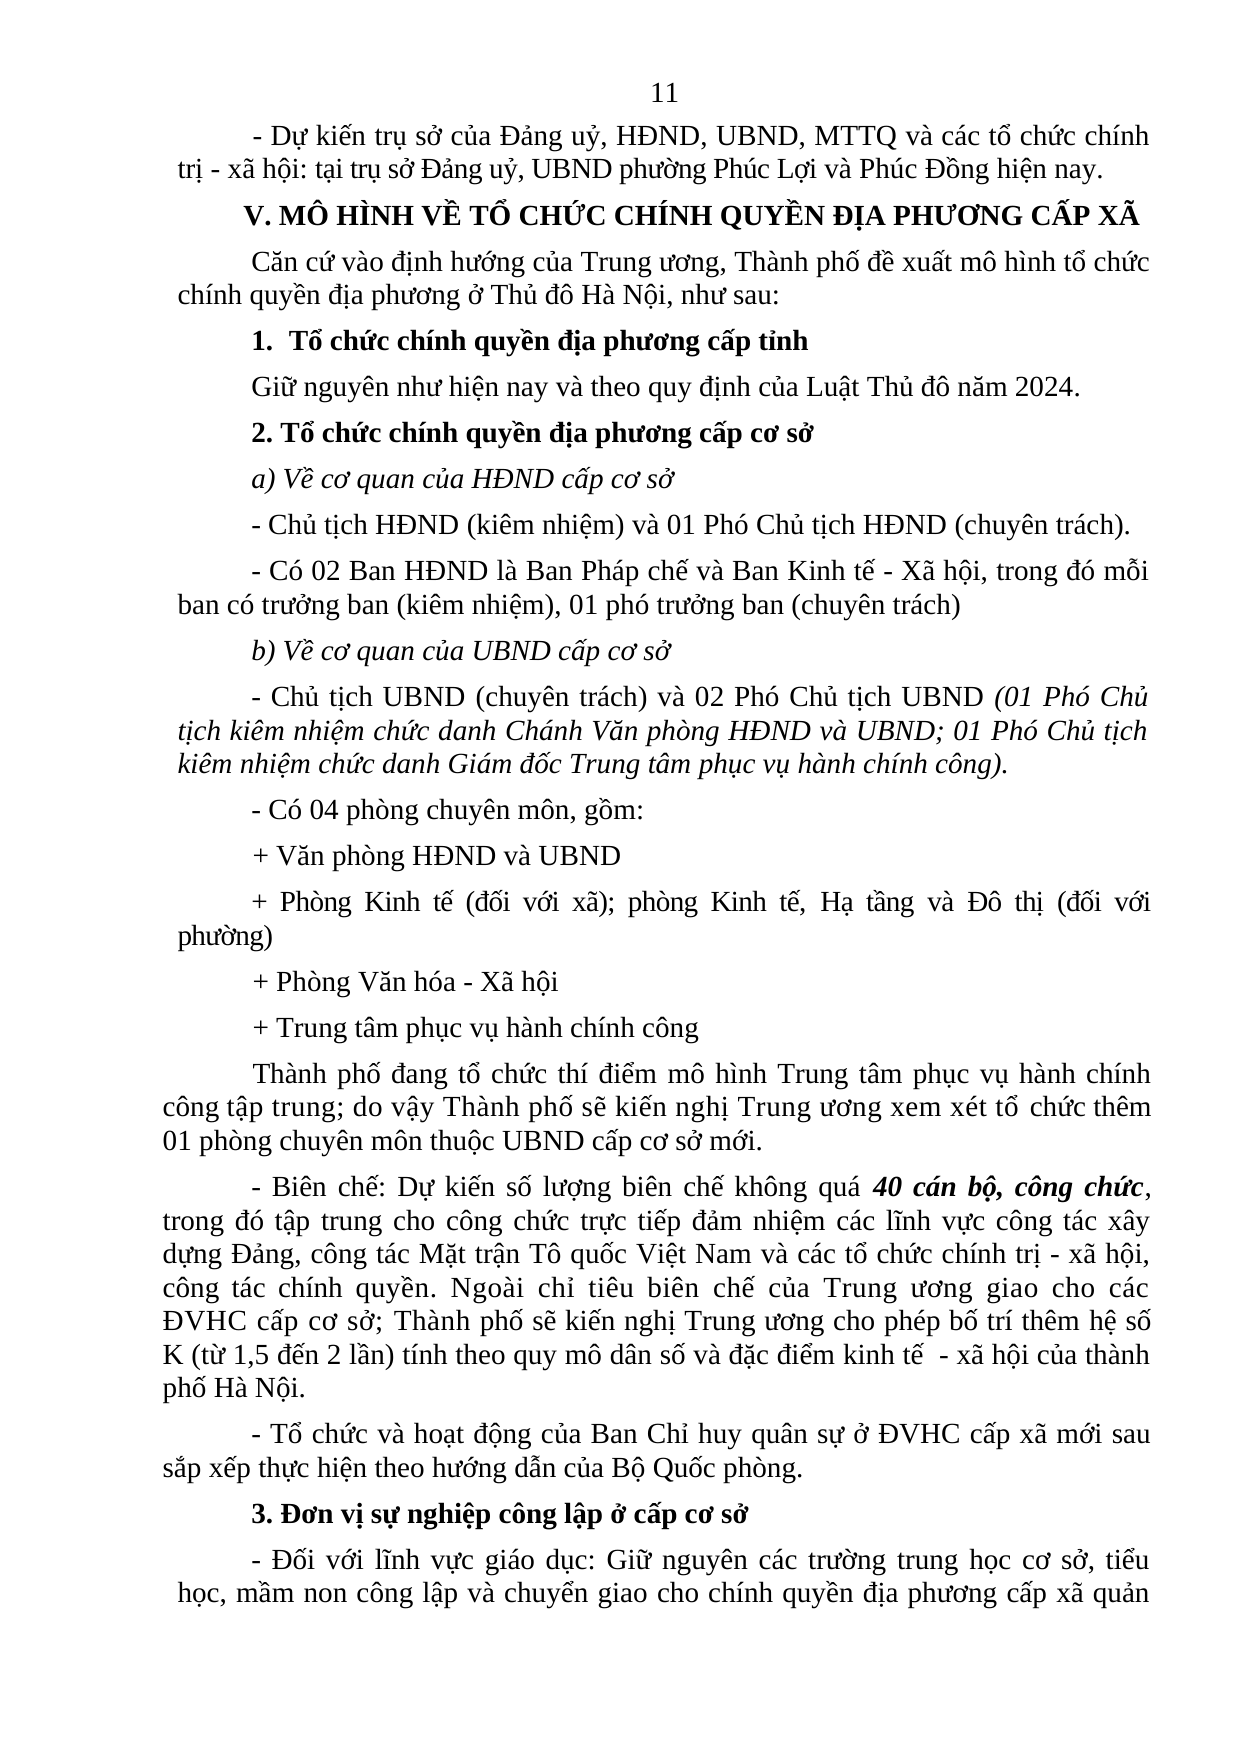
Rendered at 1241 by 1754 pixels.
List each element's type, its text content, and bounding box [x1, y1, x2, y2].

text Giữ nguyên như hiện nay và theo quy định của Luật Thủ đô năm 2024. [177, 369, 1152, 403]
text - Chủ tịch UBND (chuyên trách) và 02 Phó Chủ tịch UBND (01 Phó Chủ tịch kiêm nhiệm chức danh Chánh Văn phòng HĐND và UBND; 01 Phó Chủ tịch kiêm nhiệm chức danh Giám đốc Trung tâm phục vụ hành chính công). [177, 679, 1152, 780]
text - Biên chế: Dự kiến số lượng biên chế không quá 40 cán bộ, công chức, trong đó tập trung cho công chức trực tiếp đảm nhiệm các lĩnh vực công tác xây dựng Đảng, công tác Mặt trận Tô quốc Việt Nam và các tổ chức chính trị - xã hội, công tác chính quyền. Ngoài chỉ tiêu biên chế của Trung ương giao cho các ĐVHC cấp cơ sở; Thành phố sẽ kiến nghị Trung ương cho phép bố trí thêm hệ số K (từ 1,5 đến 2 lần) tính theo quy mô dân số và đặc điểm kinh tế - xã hội của thành phố Hà Nội. [162, 1169, 1152, 1404]
text + Phòng Văn hóa - Xã hội [177, 964, 1152, 997]
text b) Về cơ quan của UBND cấp cơ sở [177, 633, 1152, 667]
text - Tổ chức và hoạt động của Ban Chỉ huy quân sự ở ĐVHC cấp xã mới sau sắp xếp thực hiện theo hướng dẫn của Bộ Quốc phòng. [162, 1416, 1152, 1483]
text - Có 02 Ban HĐND là Ban Pháp chế và Ban Kinh tế - Xã hội, trong đó mỗi ban có trưởng ban (kiêm nhiệm), 01 phó trưởng ban (chuyên trách) [177, 553, 1152, 621]
text + Văn phòng HĐND và UBND [177, 838, 1152, 872]
text 2. Tổ chức chính quyền địa phương cấp cơ sở [177, 415, 1152, 449]
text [177, 1542, 1152, 1609]
text V. MÔ HÌNH VỀ TỔ CHỨC CHÍNH QUYỀN ĐỊA PHƯƠNG CẤP XÃ [177, 198, 1152, 231]
text + Phòng Kinh tế (đối với xã); phòng Kinh tế, Hạ tầng và Đô thị (đối với phường) [177, 884, 1152, 951]
text - Có 04 phòng chuyên môn, gồm: [133, 792, 1152, 826]
text a) Về cơ quan của HĐND cấp cơ sở [177, 461, 1152, 495]
text Căn cứ vào định hướng của Trung ương, Thành phố đề xuất mô hình tổ chức chính quyền địa phương ở Thủ đô Hà Nội, như sau: [177, 244, 1152, 311]
text + Trung tâm phục vụ hành chính công [177, 1010, 1152, 1043]
text - Chủ tịch HĐND (kiêm nhiệm) và 01 Phó Chủ tịch HĐND (chuyên trách). [177, 507, 1152, 541]
list Tổ chức chính quyền địa phương cấp tỉnh [251, 323, 1152, 357]
text - Dự kiến trụ sở của Đảng uỷ, HĐND, UBND, MTTQ và các tổ chức chính trị - xã hội: tại trụ sở Đảng uỷ, UBND phường Phúc Lợi và Phúc Đồng hiện nay. [177, 118, 1152, 185]
text Thành phố đang tổ chức thí điểm mô hình Trung tâm phục vụ hành chính công tập trung; do vậy Thành phố sẽ kiến nghị Trung ương xem xét tổ chức thêm 01 phòng chuyên môn thuộc UBND cấp cơ sở mới. [162, 1056, 1152, 1157]
text 3. Đơn vị sự nghiệp công lập ở cấp cơ sở [177, 1496, 1152, 1529]
